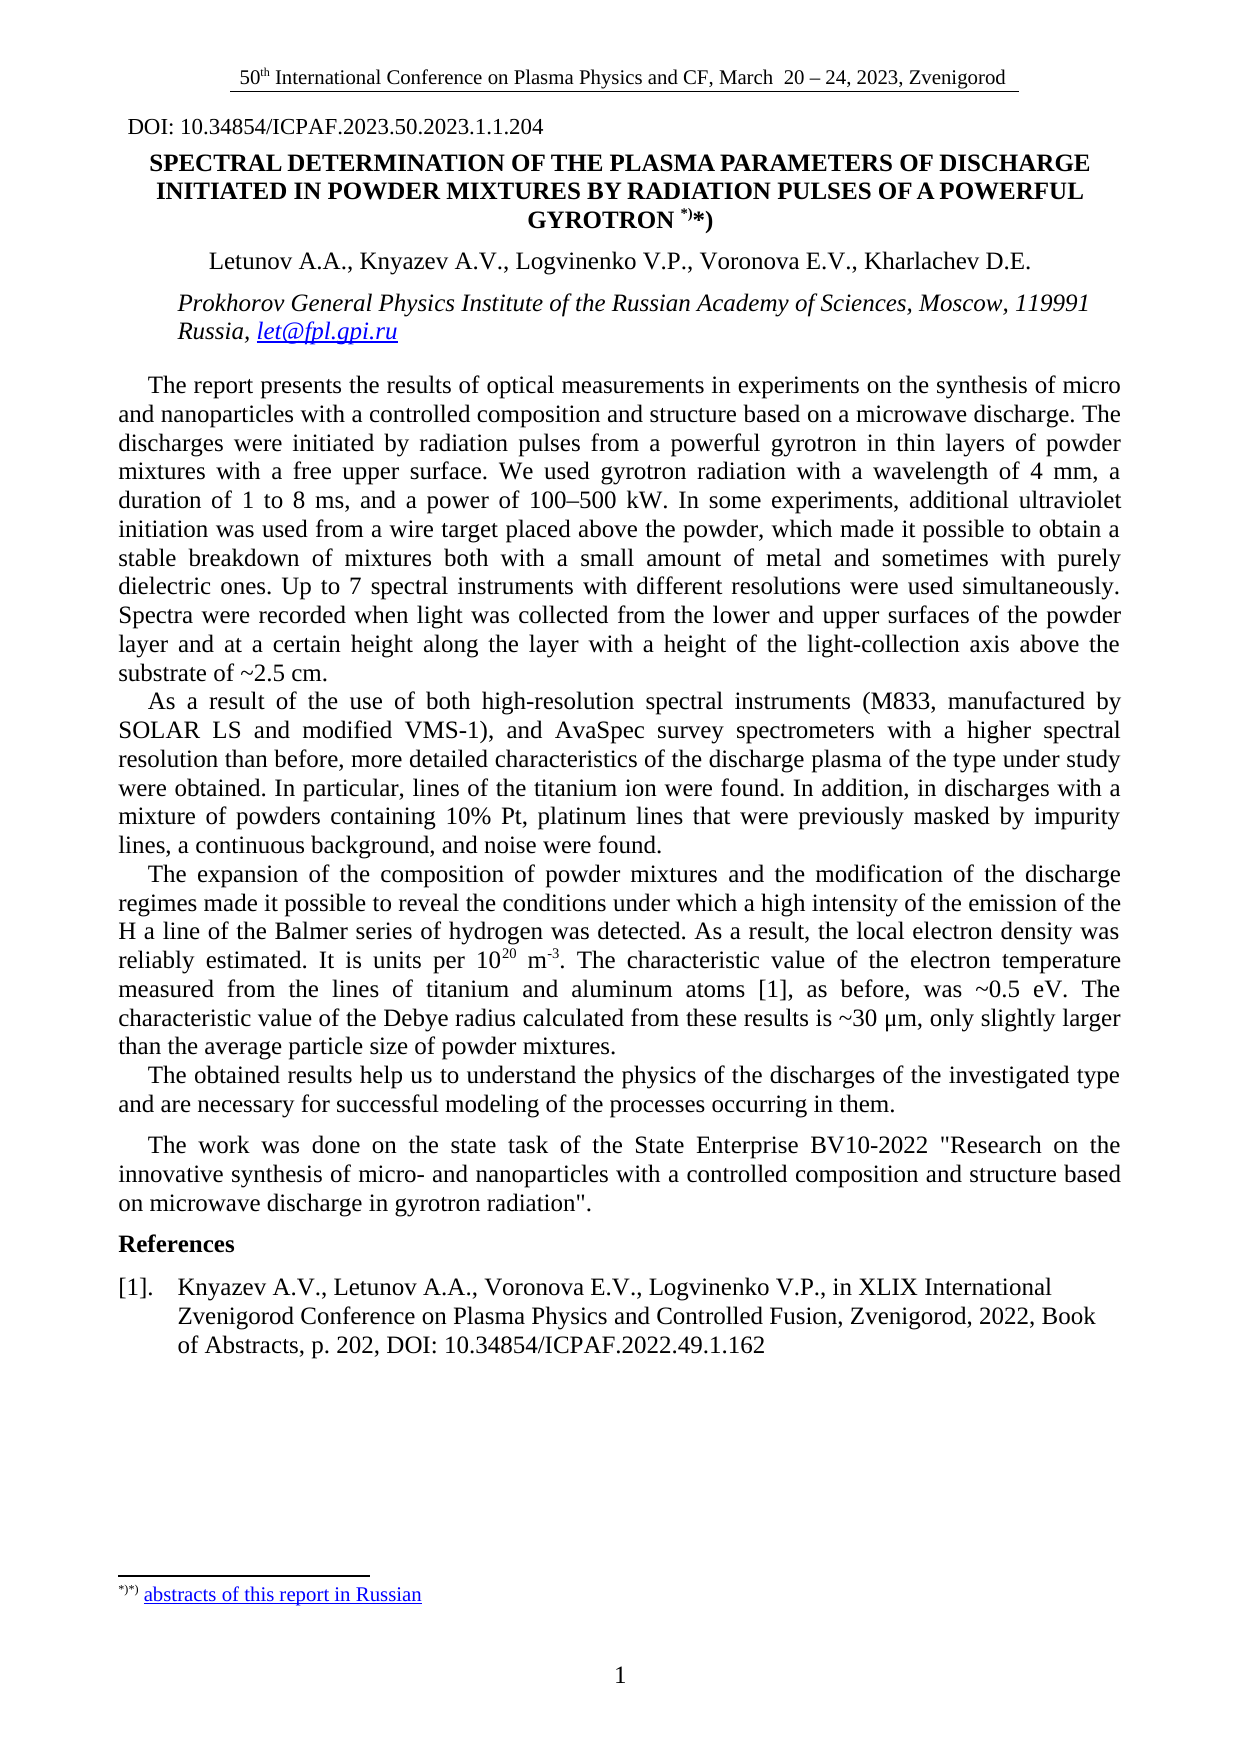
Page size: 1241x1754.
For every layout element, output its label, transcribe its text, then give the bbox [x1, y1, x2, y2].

text The work was done on the state task of the State Enterprise BV10-2022 "Research on the innovative synthesis of micro- and nanoparticles with a controlled composition and structure based on microwave discharge in gyrotron radiation". [118, 1130, 1122, 1216]
text Prokhorov General Physics Institute of the Russian Academy of Sciences, Moscow, 119991 Russia, let@fpl.gpi.ru [177, 288, 1122, 345]
text The obtained results help us to understand the physics of the discharges of the investigated type and are necessary for successful modeling of the processes occurring in them. [118, 1060, 1122, 1118]
text As a result of the use of both high-resolution spectral instruments (M833, manufactured by SOLAR LS and modified VMS-1), and AvaSpec survey spectrometers with a higher spectral resolution than before, more detailed characteristics of the discharge plasma of the type under study were obtained. In particular, lines of the titanium ion were found. In addition, in discharges with a mixture of powders containing 10% Pt, platinum lines that were previously masked by impurity lines, a continuous background, and noise were found. [118, 686, 1122, 859]
title SPECTRAL DETERMINATION OF THE PLASMA PARAMETERS OF DISCHARGE INITIATED IN POWDER MIXTURES BY RADIATION PULSES OF A POWERFUL GYROTRON *) [118, 148, 1122, 234]
text The report presents the results of optical measurements in experiments on the synthesis of micro and nanoparticles with a controlled composition and structure based on a microwave discharge. The discharges were initiated by radiation pulses from a powerful gyrotron in thin layers of powder mixtures with a free upper surface. We used gyrotron radiation with a wavelength of 4 mm, a duration of 1 to 8 ms, and a power of 100–500 kW. In some experiments, additional ultraviolet initiation was used from a wire target placed above the powder, which made it possible to obtain a stable breakdown of mixtures both with a small amount of metal and sometimes with purely dielectric ones. Up to 7 spectral instruments with different resolutions were used simultaneously. Spectra were recorded when light was collected from the lower and upper surfaces of the powder layer and at a certain height along the layer with a height of the light-collection axis above the substrate of ~2.5 cm. [118, 370, 1122, 686]
title References [118, 1229, 1122, 1258]
text The expansion of the composition of powder mixtures and the modification of the discharge regimes made it possible to reveal the conditions under which a high intensity of the emission of the H a line of the Balmer series of hydrogen was detected. As a result, the local electron density was reliably estimated. It is units per 1020 m-3. The characteristic value of the electron temperature measured from the lines of titanium and aluminum atoms [1], as before, was ~0.5 eV. The characteristic value of the Debye radius calculated from these results is ~30 μm, only slightly larger than the average particle size of powder mixtures. [118, 859, 1122, 1060]
text Letunov A.A., Knyazev A.V., Logvinenko V.P., Voronova E.V., Kharlachev D.E. [159, 246, 1081, 275]
text Knyazev A.V., Letunov A.A., Voronova E.V., Logvinenko V.P., in XLIX International Zvenigorod Conference on Plasma Physics and Controlled Fusion, Zvenigorod, 2022, Book of Abstracts, p. 202, DOI: 10.34854/ICPAF.2022.49.1.162 [118, 1272, 1122, 1358]
